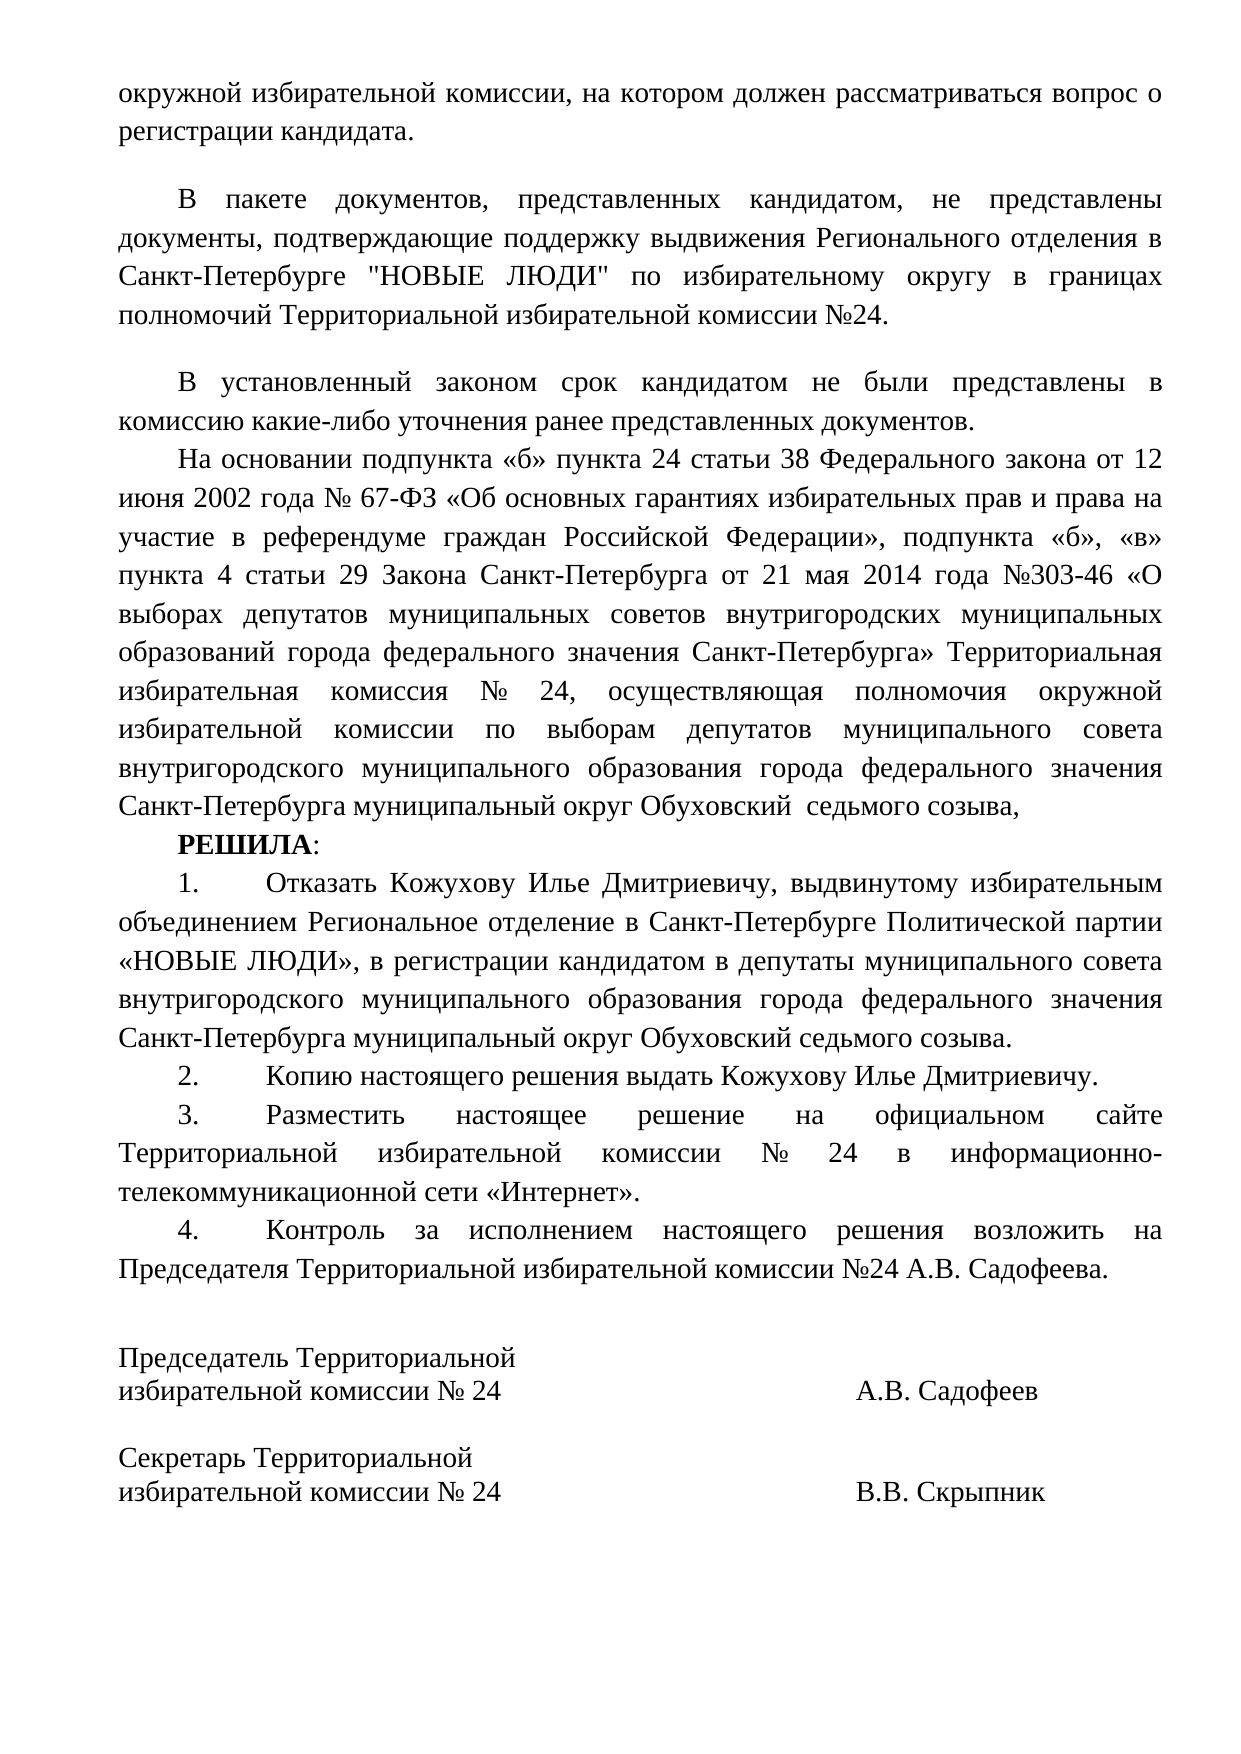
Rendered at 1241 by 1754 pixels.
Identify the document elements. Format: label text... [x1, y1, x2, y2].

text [118, 75, 1163, 147]
text Председатель Территориальной [118, 1340, 1163, 1373]
text избирательной комиссии № 24 В.В. Скрыпник [118, 1474, 1163, 1508]
text РЕШИЛА: [118, 827, 1163, 861]
text Секретарь Территориальной [118, 1441, 1163, 1474]
text В пакете документов, представленных кандидатом, не представлены документы, подтверждающие поддержку выдвижения Регионального отделения в Санкт-Петербурге "НОВЫЕ ЛЮДИ" по избирательному округу в границах полномочий Территориальной избирательной комиссии №24. [118, 181, 1163, 330]
list Разместить настоящее решение на официальном сайте Территориальной избирательной комиссии № 24 в информационно-телекоммуникационной сети «Интернет». [118, 1097, 1163, 1207]
list Отказать Кожухову Илье Дмитриевичу, выдвинутому избирательным объединением Региональное отделение в Санкт-Петербурге Политической партии «НОВЫЕ ЛЮДИ», в регистрации кандидатом в депутаты муниципального совета внутригородского муниципального образования города федерального значения Санкт-Петербурга муниципальный округ Обуховский седьмого созыва. [118, 866, 1163, 1053]
list Контроль за исполнением настоящего решения возложить на Председателя Территориальной избирательной комиссии №24 А.В. Садофеева. [118, 1212, 1163, 1284]
text На основании подпункта «б» пункта 24 статьи 38 Федерального закона от 12 июня 2002 года № 67-ФЗ «Об основных гарантиях избирательных прав и права на участие в референдуме граждан Российской Федерации», подпункта «б», «в» пункта 4 статьи 29 Закона Санкт-Петербурга от 21 мая 2014 года №303-46 «О выборах депутатов муниципальных советов внутригородских муниципальных образований города федерального значения Санкт-Петербурга» Территориальная избирательная комиссия № 24, осуществляющая полномочия окружной избирательной комиссии по выборам депутатов муниципального совета внутригородского муниципального образования города федерального значения Санкт-Петербурга муниципальный округ Обуховский седьмого созыва, [118, 442, 1163, 822]
text В установленный законом срок кандидатом не были представлены в комиссию какие-либо уточнения ранее представленных документов. [118, 364, 1163, 437]
text избирательной комиссии № 24 А.В. Садофеев [118, 1373, 1163, 1407]
list Копию настоящего решения выдать Кожухову Илье Дмитриевичу. [118, 1058, 1163, 1092]
